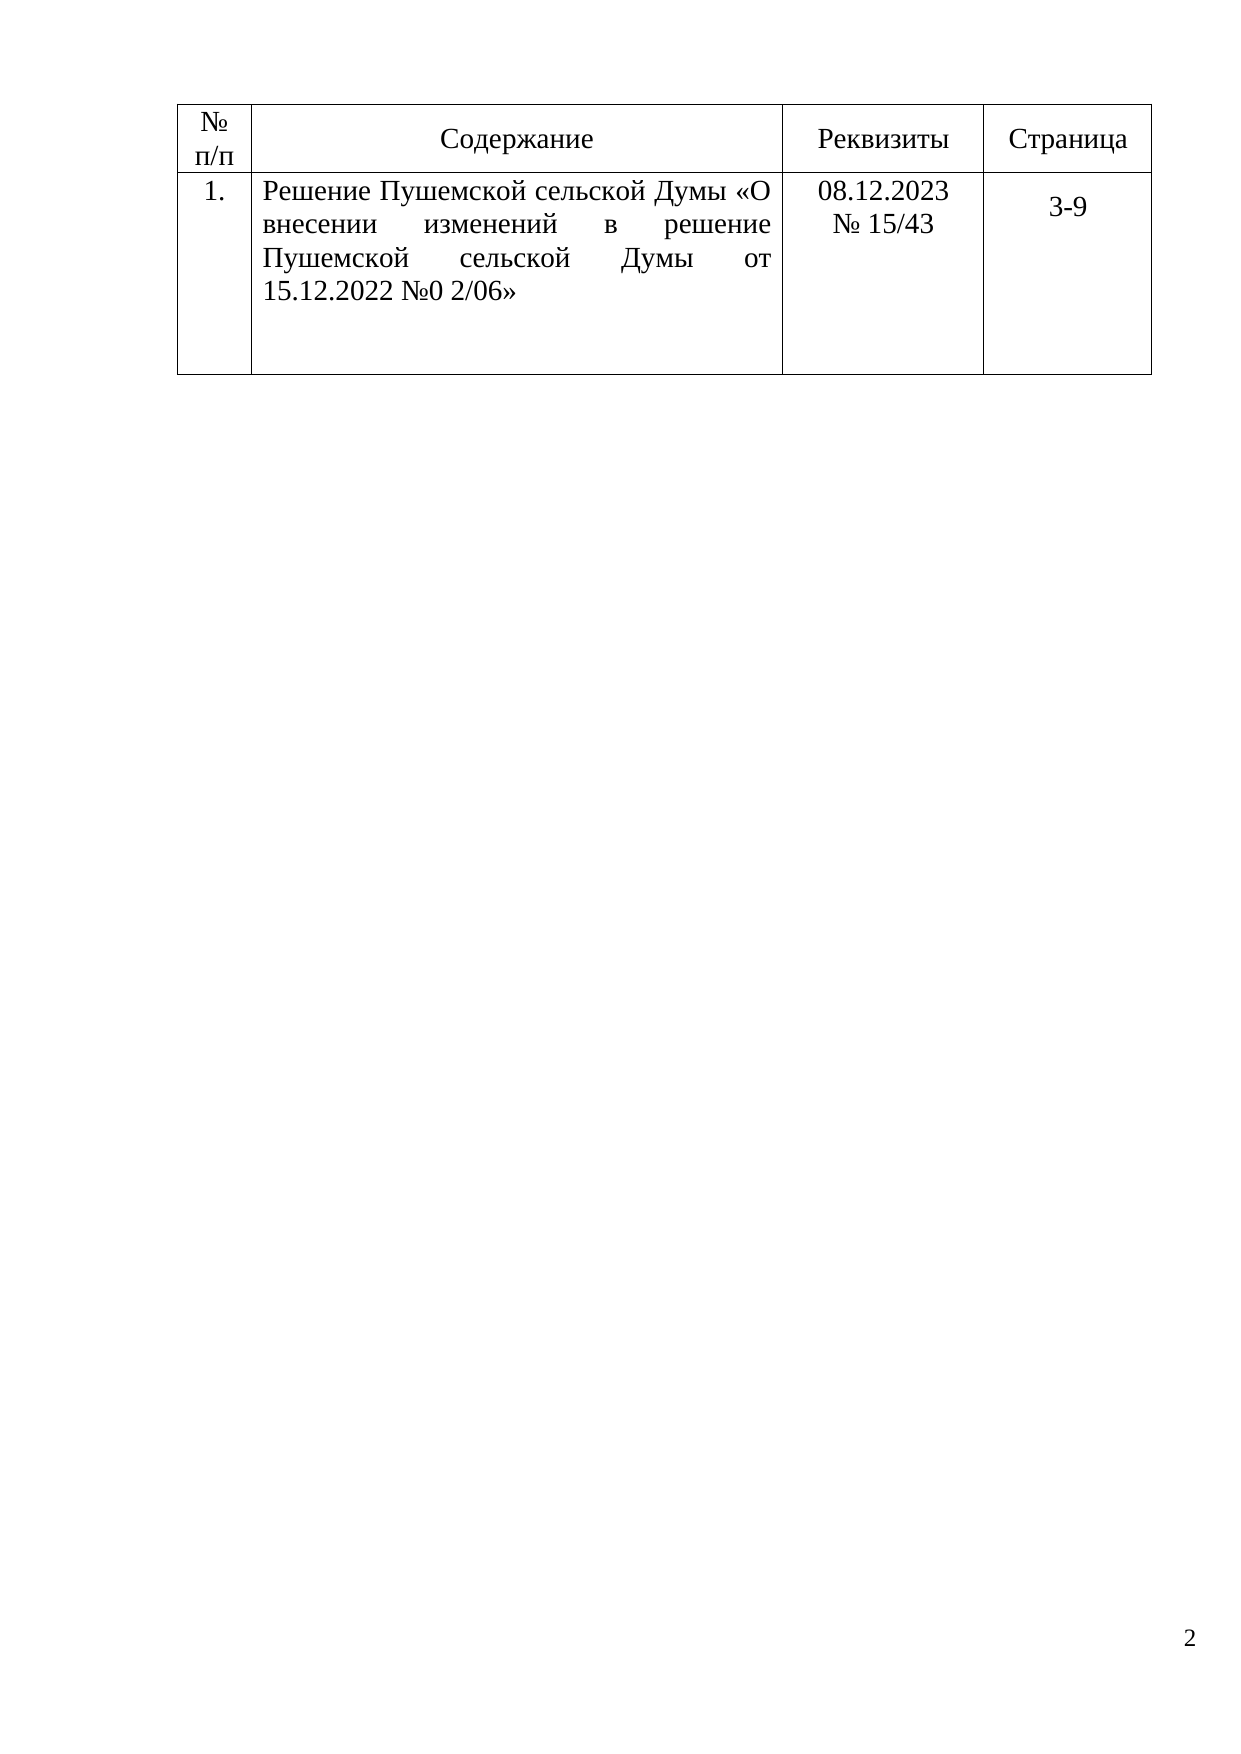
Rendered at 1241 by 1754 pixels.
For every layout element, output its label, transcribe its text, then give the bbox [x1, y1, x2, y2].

table_cell Решение Пушемской сельской Думы «О внесении изменений в решение Пушемской сельской Думы от 15.12.2022 №0 2/06» [252, 173, 782, 374]
table_header № п/п [178, 105, 251, 172]
table_header Страница [984, 105, 1151, 172]
table_cell 1. [178, 173, 251, 374]
table_cell 08.12.2023 № 15/43 [783, 173, 983, 374]
table_header Содержание [252, 105, 782, 172]
table_header Реквизиты [783, 105, 983, 172]
table_cell 3-9 [984, 173, 1151, 374]
